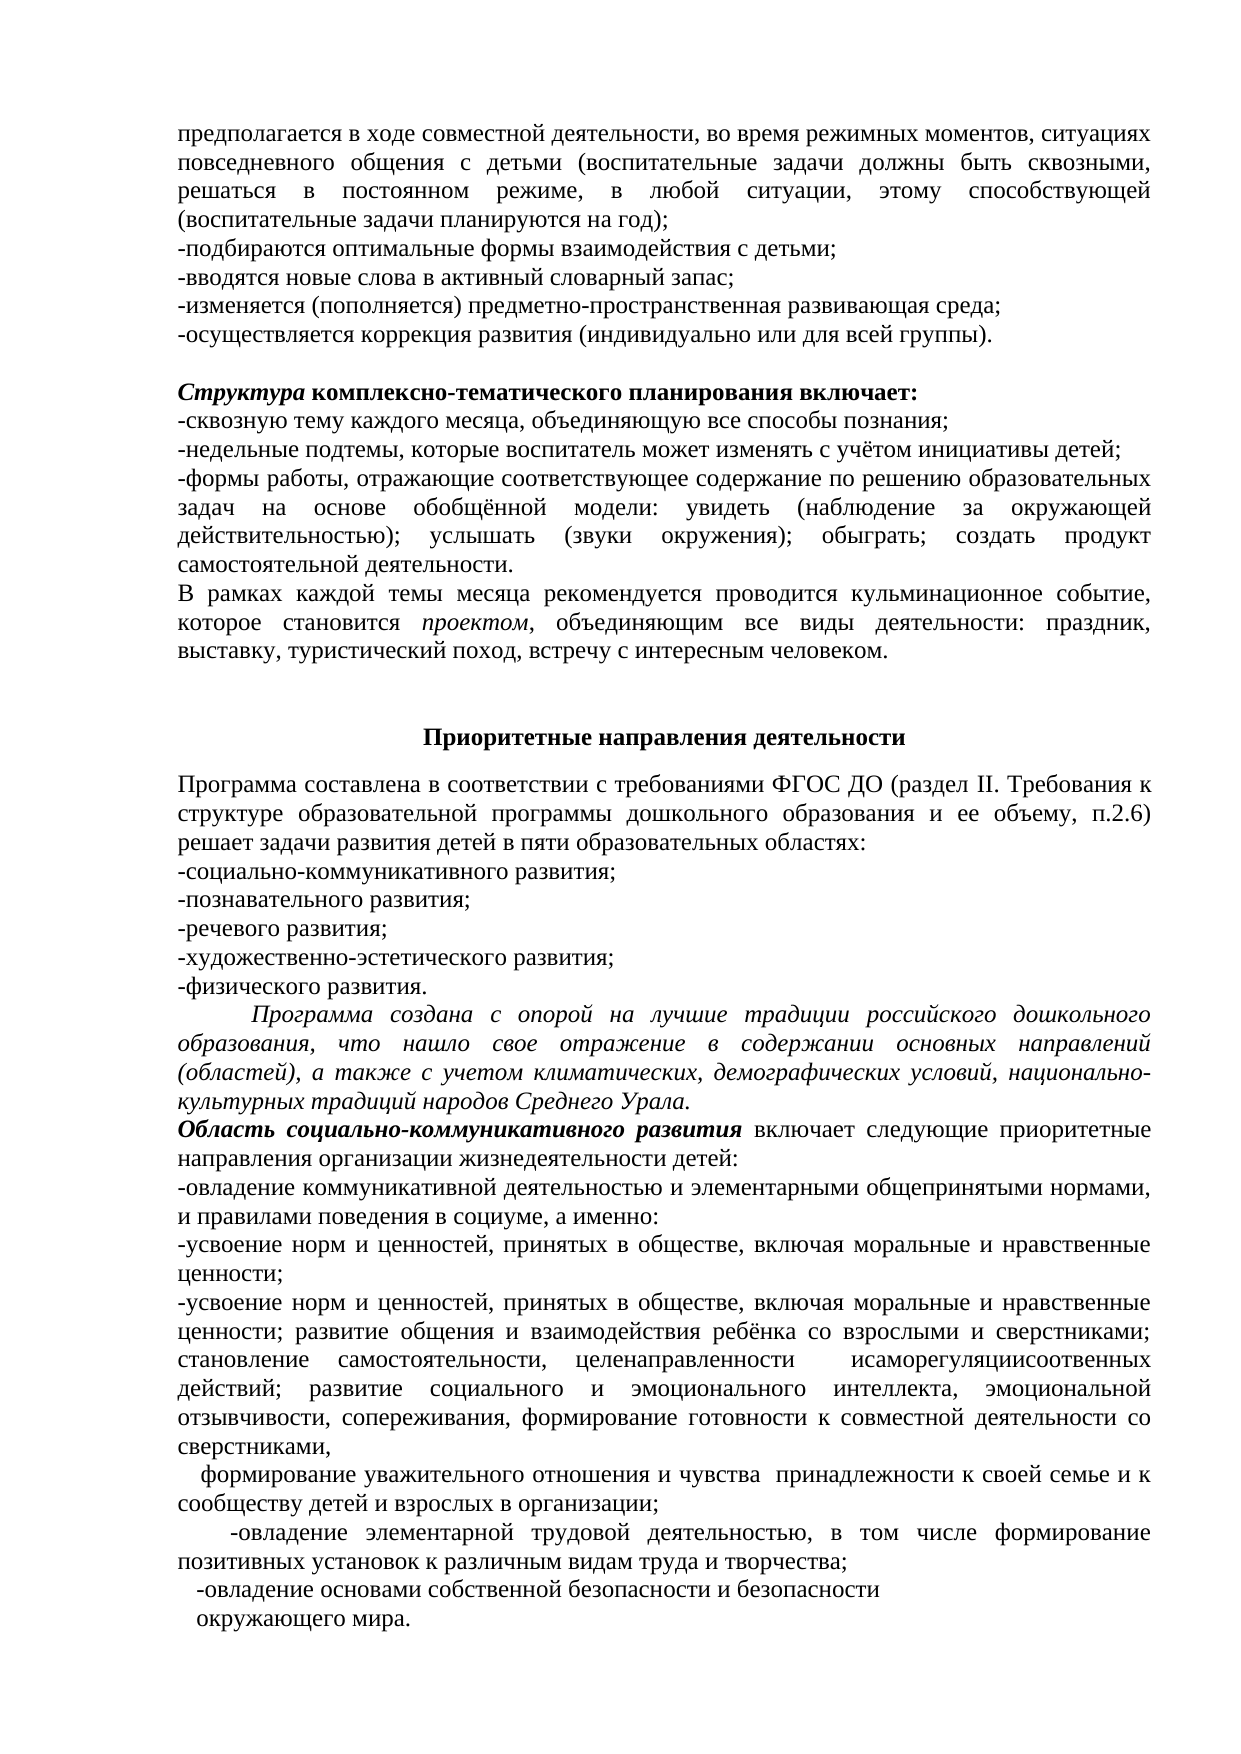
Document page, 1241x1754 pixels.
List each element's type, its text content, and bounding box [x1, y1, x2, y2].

text -осуществляется коррекция развития (индивидуально или для всей группы). [177, 319, 1152, 348]
text -художественно-эстетического развития; [177, 942, 1152, 971]
text -овладение основами собственной безопасности и безопасности [177, 1574, 1152, 1603]
text Структура комплексно-тематического планирования включает: [177, 377, 1152, 406]
text формирование уважительного отношения и чувства принадлежности к своей семье и к сообществу детей и взрослых в организации; [177, 1459, 1152, 1517]
text -овладение коммуникативной деятельностью и элементарными общепринятыми нормами, и правилами поведения в социуме, а именно: [177, 1172, 1152, 1229]
text -речевого развития; [177, 913, 1152, 942]
text Приоритетные направления деятельности [177, 722, 1152, 751]
text -подбираются оптимальные формы взаимодействия с детьми; [177, 233, 1152, 262]
text -формы работы, отражающие соответствующее содержание по решению образовательных задач на основе обобщённой модели: увидеть (наблюдение за окружающей действительностью); услышать (звуки окружения); обыграть; создать продукт самостоятельной деятельности. [177, 463, 1152, 578]
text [177, 118, 1152, 233]
text -познавательного развития; [177, 884, 1152, 913]
text окружающего мира. [177, 1603, 1152, 1632]
text -социально-коммуникативного развития; [177, 856, 1152, 884]
text Программа составлена в соответствии с требованиями ФГОС ДО (раздел II. Требования к структуре образовательной программы дошкольного образования и ее объему, п.2.6) решает задачи развития детей в пяти образовательных областях: [177, 769, 1152, 856]
text Область социально-коммуникативного развития включает следующие приоритетные направления организации жизнедеятельности детей: [177, 1114, 1152, 1172]
text -усвоение норм и ценностей, принятых в обществе, включая моральные и нравственные ценности; развитие общения и взаимодействия ребёнка со взрослыми и сверстниками; становление самостоятельности, целенаправленности исаморегуляциисоотвенных действий; развитие социального и эмоционального интеллекта, эмоциональной отзывчивости, сопереживания, формирование готовности к совместной деятельности со сверстниками, [177, 1287, 1152, 1459]
text -вводятся новые слова в активный словарный запас; [177, 262, 1152, 291]
text -физического развития. [177, 971, 1152, 999]
text -недельные подтемы, которые воспитатель может изменять с учётом инициативы детей; [177, 434, 1152, 463]
text В рамках каждой темы месяца рекомендуется проводится кульминационное событие, которое становится проектом, объединяющим все виды деятельности: праздник, выставку, туристический поход, встречу с интересным человеком. [177, 578, 1152, 664]
text Программа создана с опорой на лучшие традиции российского дошкольного образования, что нашло свое отражение в содержании основных направлений (областей), а также с учетом климатических, демографических условий, национально-культурных традиций народов Среднего Урала. [177, 999, 1152, 1114]
text -усвоение норм и ценностей, принятых в обществе, включая моральные и нравственные ценности; [177, 1229, 1152, 1287]
text -овладение элементарной трудовой деятельностью, в том числе формирование позитивных установок к различным видам труда и творчества; [177, 1517, 1152, 1574]
text -сквозную тему каждого месяца, объединяющую все способы познания; [177, 406, 1152, 434]
text -изменяется (пополняется) предметно-пространственная развивающая среда; [177, 291, 1152, 319]
